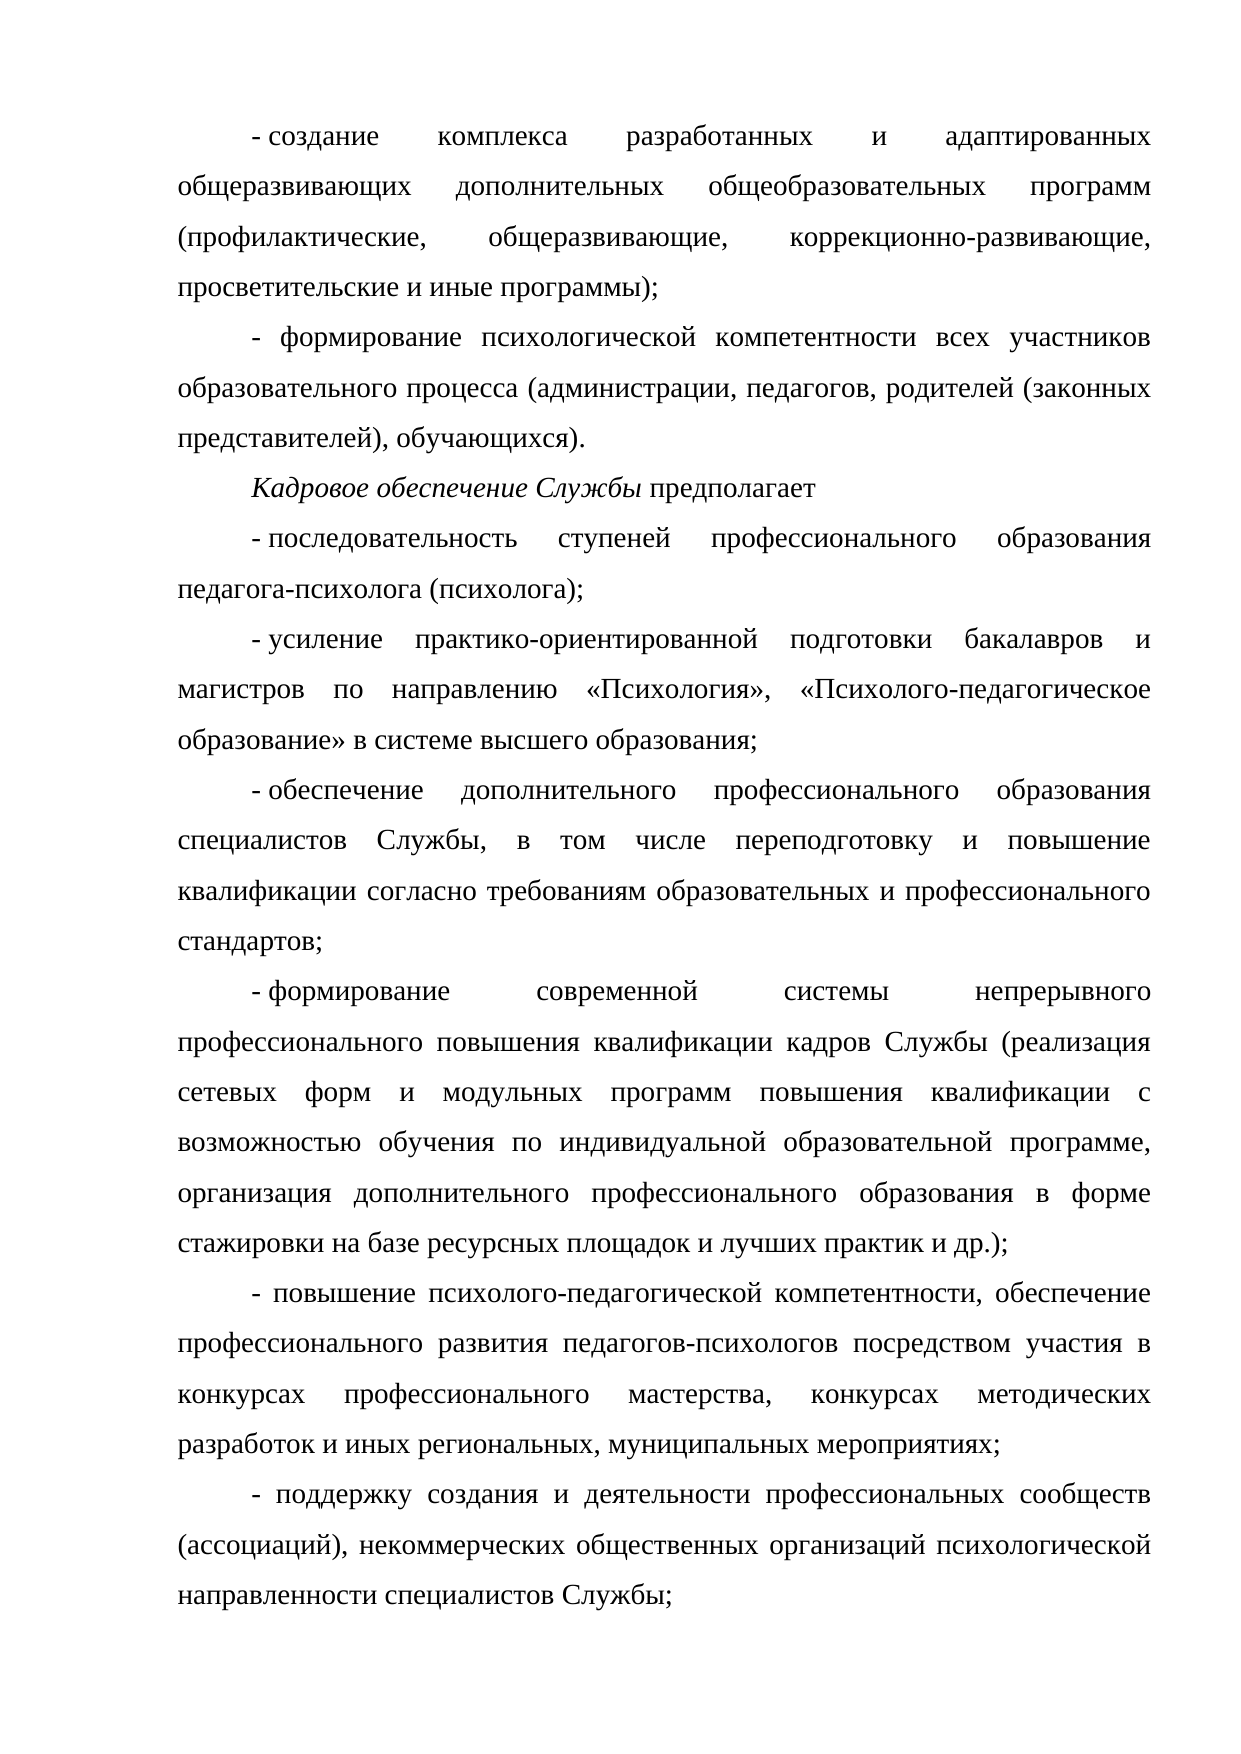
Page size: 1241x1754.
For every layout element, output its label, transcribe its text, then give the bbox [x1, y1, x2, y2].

text Кадровое обеспечение Службы предполагает [177, 470, 1152, 504]
text - обеспечение дополнительного профессионального образования специалистов Службы, в том числе переподготовку и повышение квалификации согласно требованиям образовательных и профессионального стандартов; [177, 772, 1152, 957]
text - усиление практико-ориентированной подготовки бакалавров и магистров по направлению «Психология», «Психолого-педагогическое образование» в системе высшего образования; [177, 621, 1152, 755]
text - создание комплекса разработанных и адаптированных общеразвивающих дополнительных общеобразовательных программ (профилактические, общеразвивающие, коррекционно-развивающие, просветительские и иные программы); [177, 118, 1152, 303]
text - повышение психолого-педагогической компетентности, обеспечение профессионального развития педагогов-психологов посредством участия в конкурсах профессионального мастерства, конкурсах методических разработок и иных региональных, муниципальных мероприятиях; [177, 1275, 1152, 1460]
text - поддержку создания и деятельности профессиональных сообществ (ассоциаций), некоммерческих общественных организаций психологической направленности специалистов Службы; [177, 1477, 1152, 1611]
text - формирование современной системы непрерывного профессионального повышения квалификации кадров Службы (реализация сетевых форм и модульных программ повышения квалификации с возможностью обучения по индивидуальной образовательной программе, организация дополнительного профессионального образования в форме стажировки на базе ресурсных площадок и лучших практик и др.); [177, 973, 1152, 1258]
text - формирование психологической компетентности всех участников образовательного процесса (администрации, педагогов, родителей (законных представителей), обучающихся). [177, 319, 1152, 453]
text - последовательность ступеней профессионального образования педагога-психолога (психолога); [177, 521, 1152, 604]
